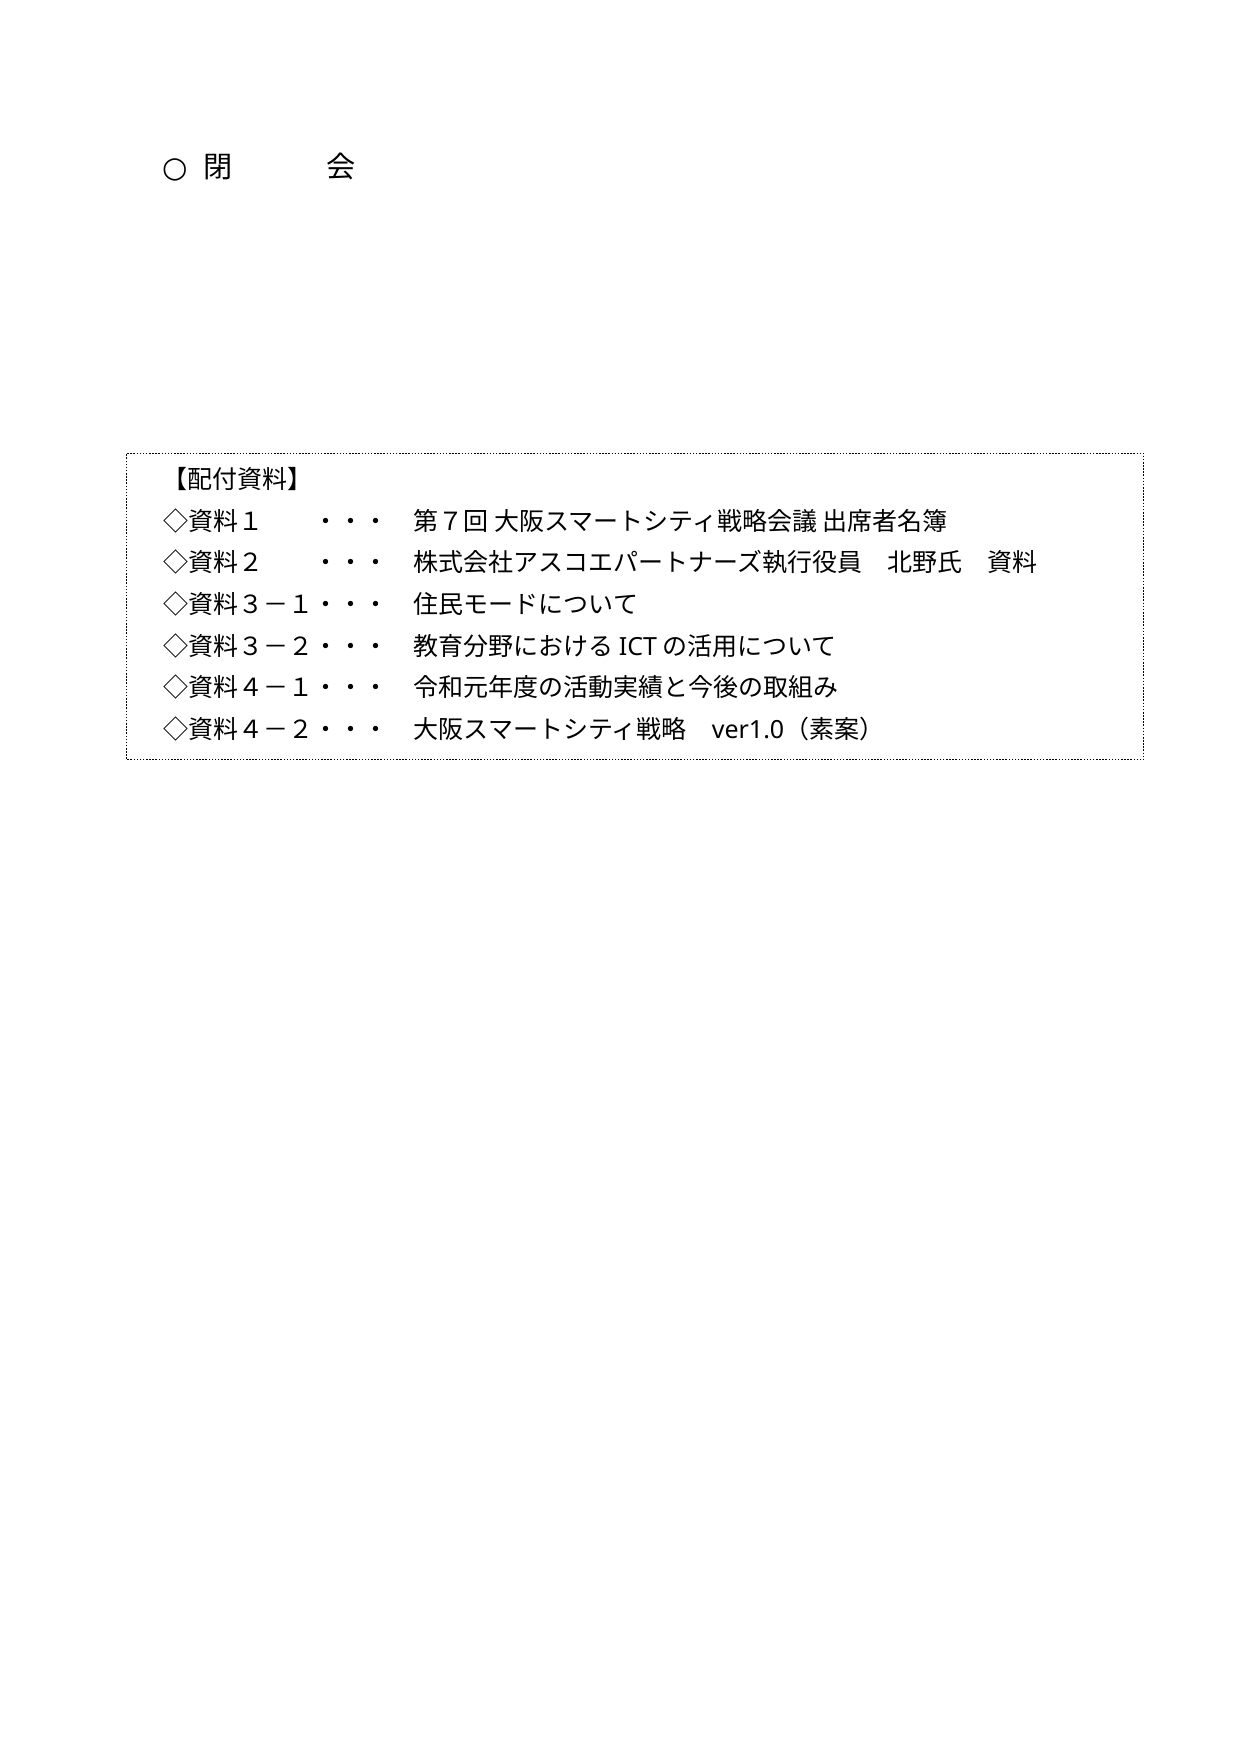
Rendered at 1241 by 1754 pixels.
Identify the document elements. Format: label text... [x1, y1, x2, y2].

text ○閉 会 [121, 125, 1131, 204]
